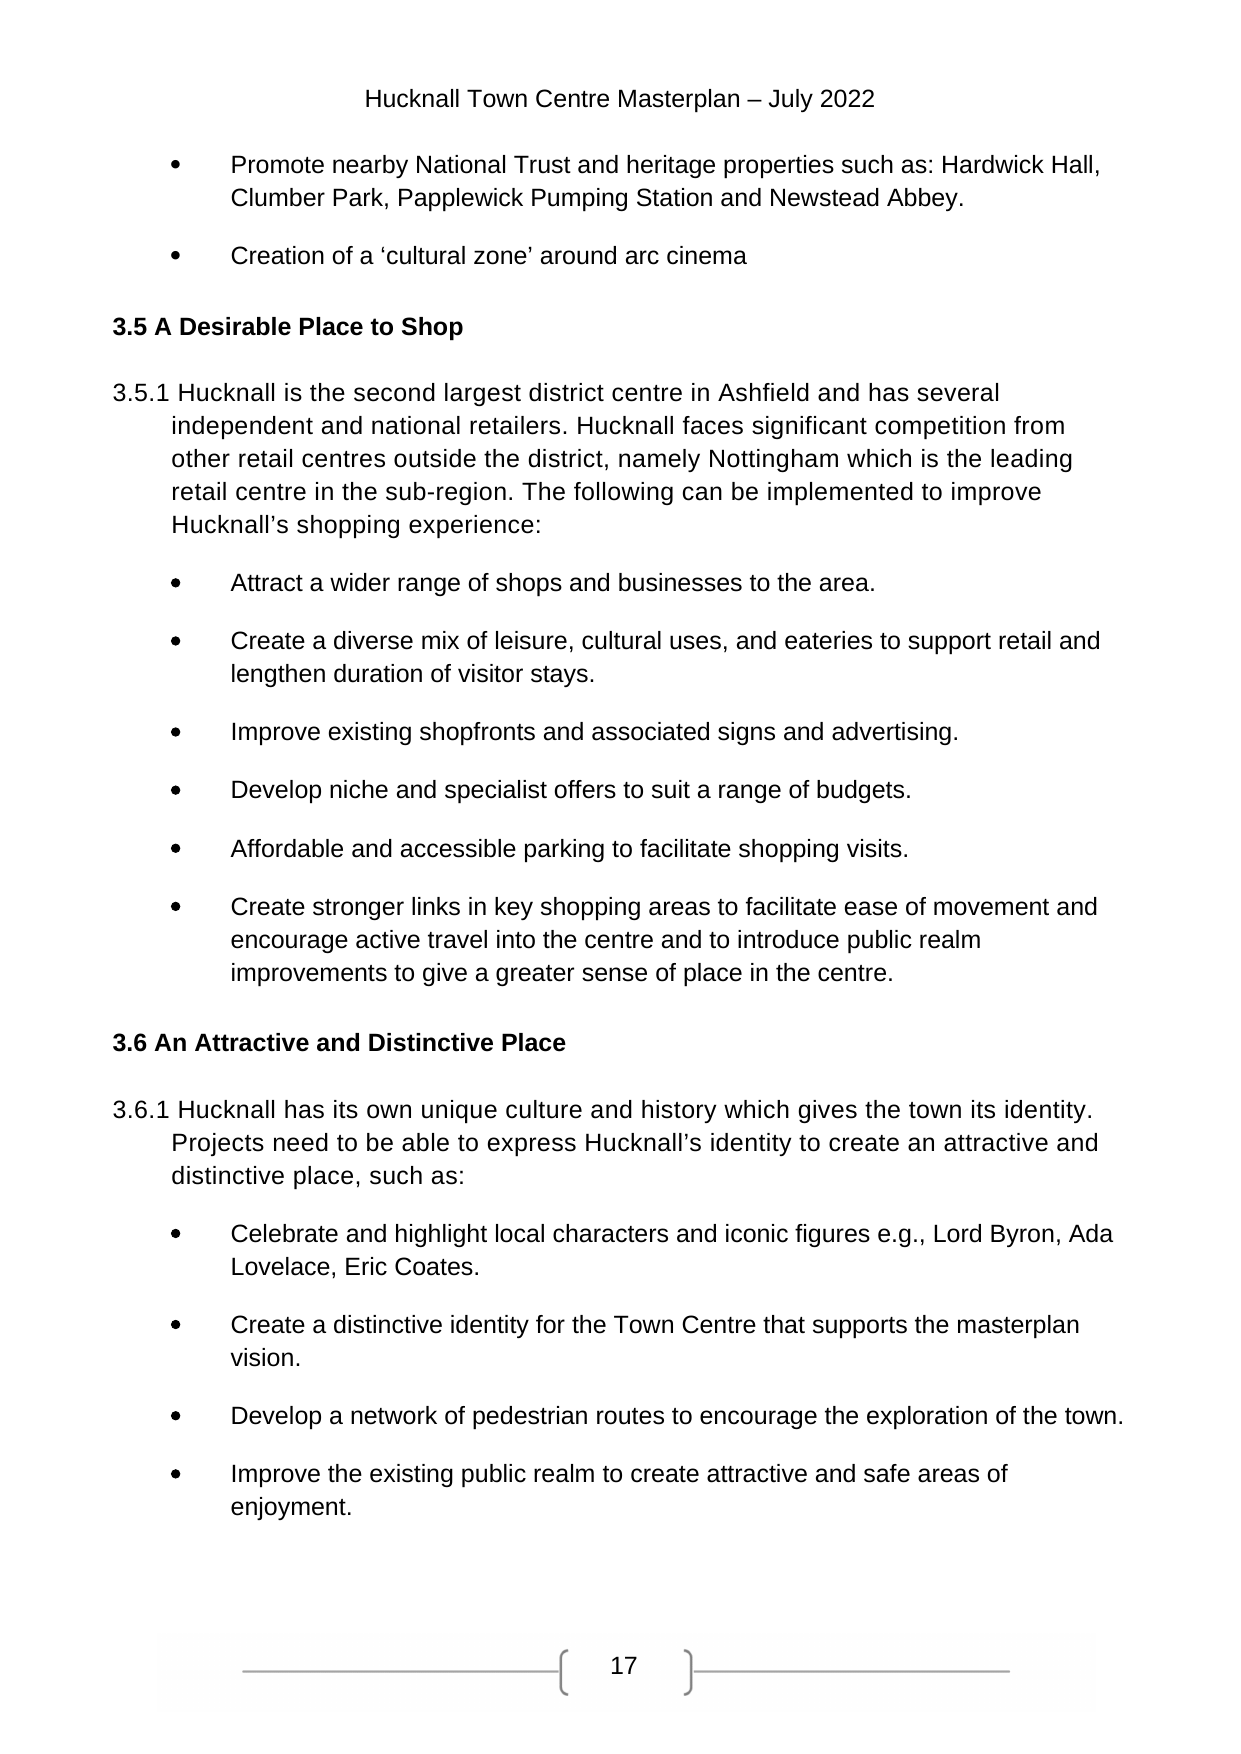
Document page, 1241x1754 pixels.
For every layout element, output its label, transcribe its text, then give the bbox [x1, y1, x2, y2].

text Develop a network of pedestrian routes to encourage the exploration of the town. [171, 1401, 1128, 1430]
text Develop niche and specialist offers to suit a range of budgets. [171, 776, 1128, 804]
text Affordable and accessible parking to facilitate shopping visits. [171, 834, 1128, 862]
text A Desirable Place to Shop [112, 312, 1128, 341]
text Creation of a ‘cultural zone’ around arc cinema [171, 241, 1128, 270]
text Create a diverse mix of leisure, cultural uses, and eateries to support retail and lengthen duration of visitor stays. [171, 626, 1128, 688]
picture [156, 1633, 1096, 1712]
text Promote nearby National Trust and heritage properties such as: Hardwick Hall, Clumber Park, Papplewick Pumping Station and Newstead Abbey. [171, 150, 1128, 212]
text Create a distinctive identity for the Town Centre that supports the masterplan vision. [171, 1310, 1128, 1372]
text Improve the existing public realm to create attractive and safe areas of enjoyment. [171, 1459, 1128, 1521]
text Create stronger links in key shopping areas to facilitate ease of movement and encourage active travel into the centre and to introduce public realm improvements to give a greater sense of place in the centre. [171, 892, 1128, 987]
text Hucknall is the second largest district centre in Ashfield and has several independent and national retailers. Hucknall faces significant competition from other retail centres outside the district, namely Nottingham which is the leading retail centre in the sub-region. The following can be implemented to improve Hucknall’s shopping experience: [112, 378, 1128, 539]
text Attract a wider range of shops and businesses to the area. [171, 568, 1128, 597]
text Celebrate and highlight local characters and iconic figures e.g., Lord Byron, Ada Lovelace, Eric Coates. [171, 1219, 1128, 1281]
text Improve existing shopfronts and associated signs and advertising. [171, 717, 1128, 746]
text An Attractive and Distinctive Place [112, 1028, 1128, 1057]
text Hucknall has its own unique culture and history which gives the town its identity. Projects need to be able to express Hucknall’s identity to create an attractive and distinctive place, such as: [112, 1095, 1128, 1189]
